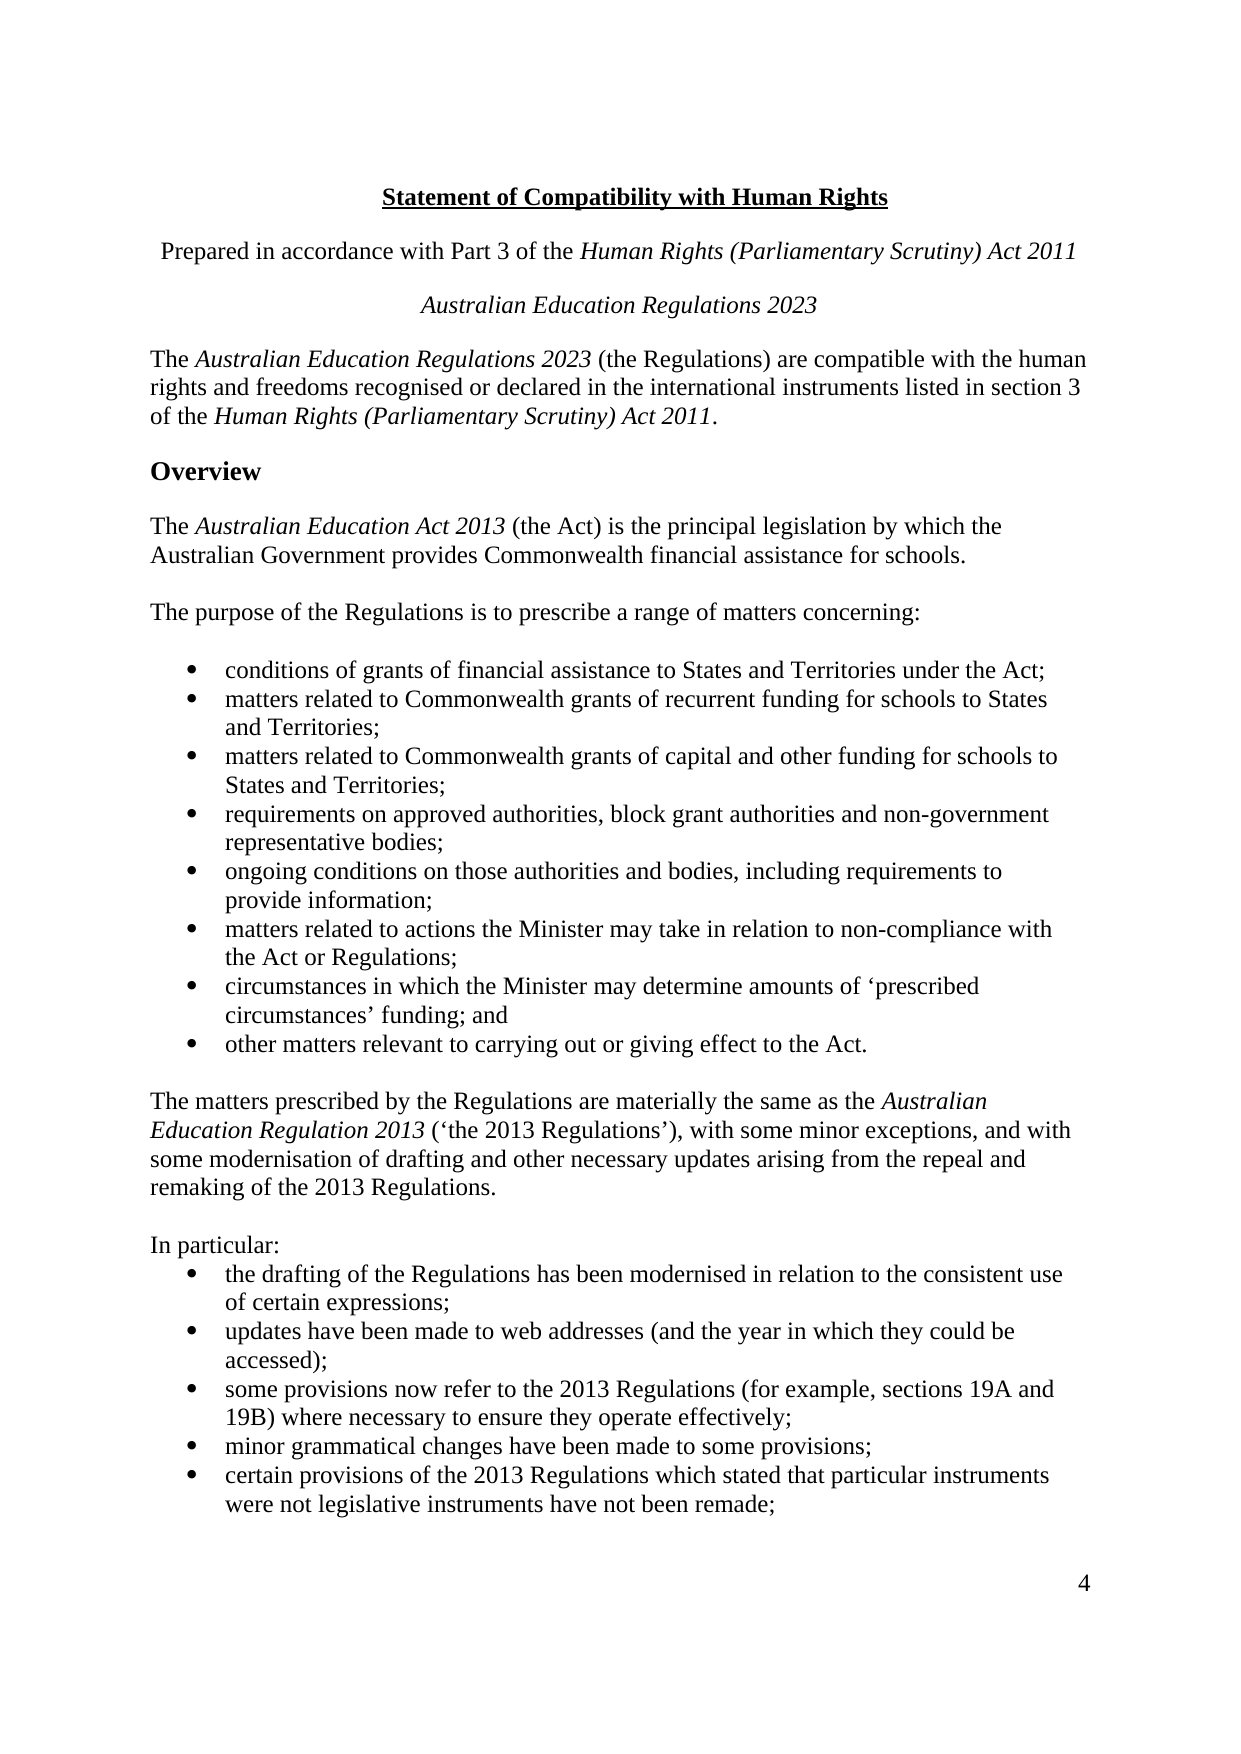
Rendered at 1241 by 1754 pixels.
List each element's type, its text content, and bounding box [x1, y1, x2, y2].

text In particular: [150, 1230, 1081, 1259]
list the drafting of the Regulations has been modernised in relation to the consistent use of certain expressions; [187, 1259, 1081, 1316]
text The Australian Education Regulations 2023 (the Regulations) are compatible with the human rights and freedoms recognised or declared in the international instruments listed in section 3 of the Human Rights (Parliamentary Scrutiny) Act 2011. [150, 344, 1090, 430]
list circumstances in which the Minister may determine amounts of ‘prescribed circumstances’ funding; and [187, 971, 1081, 1029]
text Australian Education Regulations 2023 [150, 290, 1090, 319]
list matters related to Commonwealth grants of capital and other funding for schools to States and Territories; [187, 741, 1081, 799]
text The matters prescribed by the Regulations are materially the same as the Australian Education Regulation 2013 (‘the 2013 Regulations’), with some minor exceptions, and with some modernisation of drafting and other necessary updates arising from the repeal and remaking of the 2013 Regulations. [150, 1086, 1081, 1201]
text Statement of Compatibility with Human Rights [150, 182, 1120, 211]
text Prepared in accordance with Part 3 of the Human Rights (Parliamentary Scrutiny) Act 2011 [150, 236, 1090, 265]
list certain provisions of the 2013 Regulations which stated that particular instruments were not legislative instruments have not been remade; [187, 1460, 1081, 1517]
list other matters relevant to carrying out or giving effect to the Act. [187, 1029, 1081, 1057]
list updates have been made to web addresses (and the year in which they could be accessed); [187, 1316, 1081, 1374]
list ongoing conditions on those authorities and bodies, including requirements to provide information; [187, 856, 1081, 914]
list some provisions now refer to the 2013 Regulations (for example, sections 19A and 19B) where necessary to ensure they operate effectively; [187, 1374, 1081, 1431]
text The Australian Education Act 2013 (the Act) is the principal legislation by which the Australian Government provides Commonwealth financial assistance for schools. [150, 511, 1090, 569]
list matters related to Commonwealth grants of recurrent funding for schools to States and Territories; [187, 684, 1081, 741]
list minor grammatical changes have been made to some provisions; [187, 1431, 1081, 1460]
list conditions of grants of financial assistance to States and Territories under the Act; [187, 655, 1081, 684]
list matters related to actions the Minister may take in relation to non-compliance with the Act or Regulations; [187, 914, 1081, 971]
list requirements on approved authorities, block grant authorities and non-government representative bodies; [187, 799, 1081, 856]
subtitle Overview [150, 455, 1090, 486]
text The purpose of the Regulations is to prescribe a range of matters concerning: [150, 597, 1081, 626]
